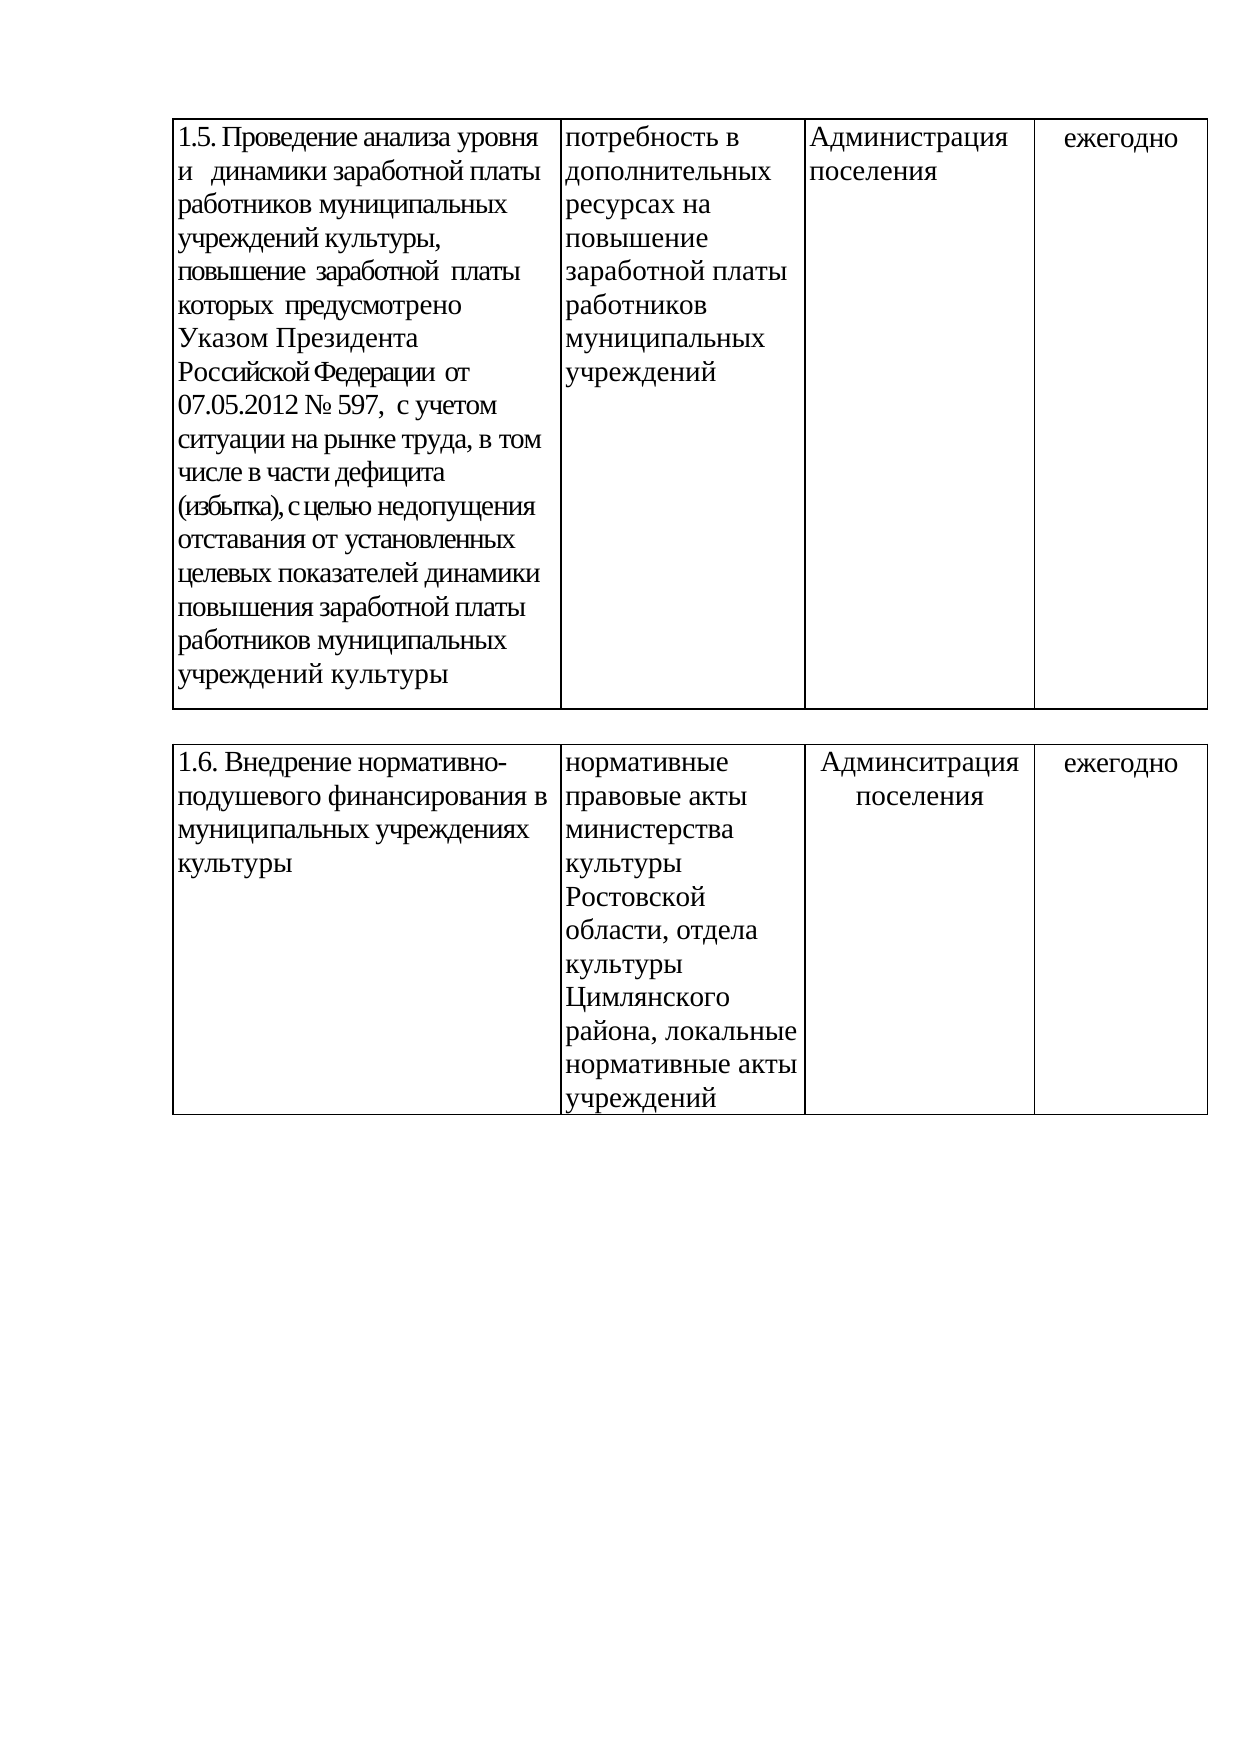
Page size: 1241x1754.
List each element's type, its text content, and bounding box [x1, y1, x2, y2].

table_header ежегодно [1035, 745, 1207, 1113]
table_cell 1.5. Проведение анализа уровня и динамики заработной платы работников муниципальных учреждений культуры, повышение заработной платы которых предусмотрено Указом Президента Российской Федерации от 07.05.2012 № 597, с учетом ситуации на рынке труда, в том числе в части дефицита (избытка), с целью недопущения отставания от установленных целевых показателей динамики повышения заработной платы работников муниципальных учреждений культуры [174, 120, 560, 708]
table_header Админситрация поселения [806, 745, 1034, 1113]
table_cell Администрация поселения [806, 120, 1034, 708]
table_cell ежегодно [1035, 120, 1207, 708]
table_header 1.6. Внедрение нормативно-подушевого финансирования в муниципальных учреждениях культуры [174, 745, 560, 1113]
table_cell потребность в дополнительных ресурсах на повышение заработной платы работников муниципальных учреждений [562, 120, 804, 708]
